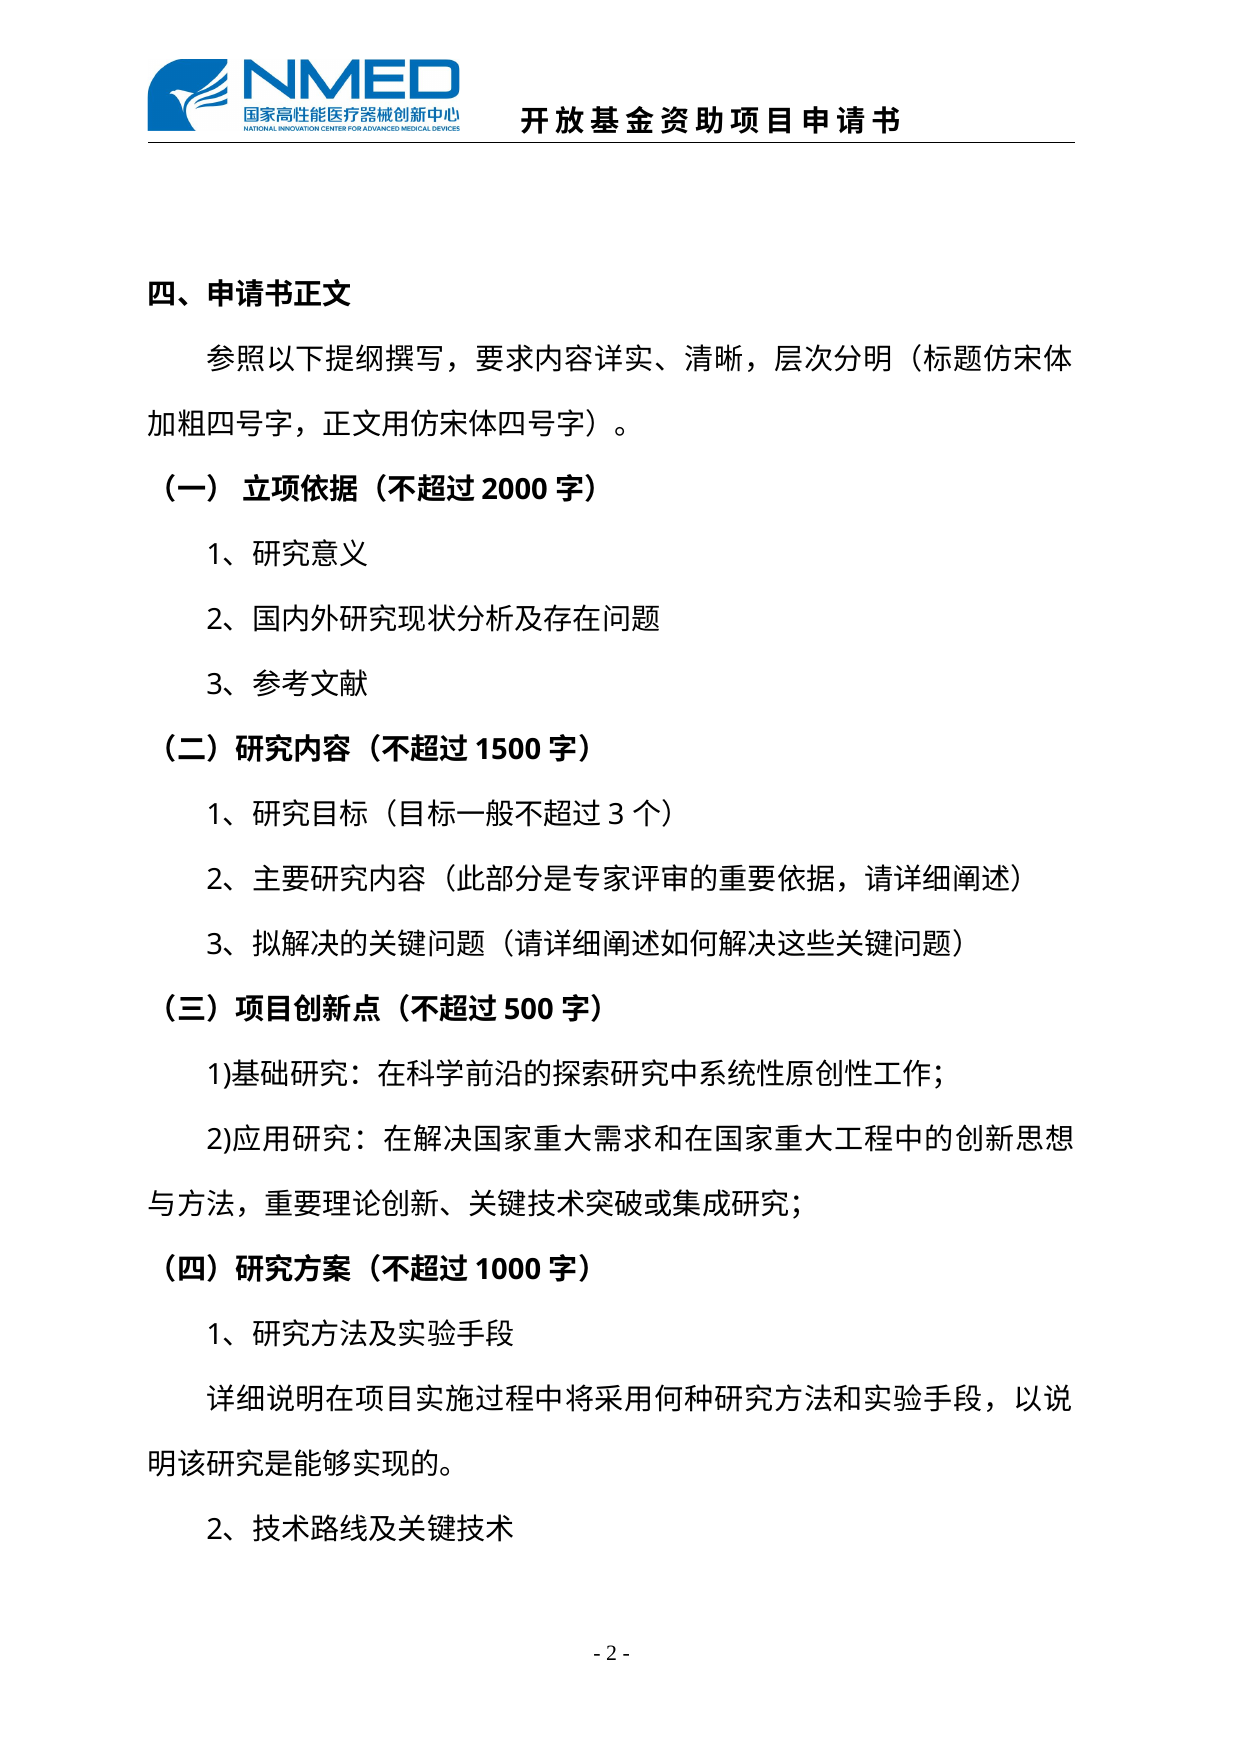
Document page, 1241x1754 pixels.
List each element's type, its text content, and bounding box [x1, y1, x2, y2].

text 详细说明在项目实施过程中将采用何种研究方法和实验手段，以说明该研究是能够实现的。 [148, 1364, 1075, 1494]
text 2)应用研究：在解决国家重大需求和在国家重大工程中的创新思想与方法，重要理论创新、关键技术突破或集成研究； [148, 1104, 1075, 1234]
picture [147, 59, 460, 131]
text （二）研究内容（不超过1500 字） [148, 714, 1075, 779]
text 3、拟解决的关键问题（请详细阐述如何解决这些关键问题） [148, 909, 1075, 974]
text （一） 立项依据（不超过2000 字） [148, 454, 1075, 519]
text 参照以下提纲撰写，要求内容详实、清晰，层次分明（标题仿宋体加粗四号字，正文用仿宋体四号字）。 [148, 324, 1075, 454]
text 1、研究目标（目标一般不超过3 个） [148, 779, 1075, 844]
text 1、研究方法及实验手段 [148, 1299, 1075, 1364]
text （三）项目创新点（不超过500 字） [148, 974, 1075, 1039]
text 1)基础研究：在科学前沿的探索研究中系统性原创性工作； [148, 1039, 1075, 1104]
text 2、技术路线及关键技术 [148, 1494, 1075, 1559]
text 1、研究意义 [148, 519, 1075, 584]
text 2、国内外研究现状分析及存在问题 [148, 584, 1075, 649]
text 2、主要研究内容（此部分是专家评审的重要依据，请详细阐述） [148, 844, 1075, 909]
text 3、参考文献 [148, 649, 1075, 714]
text （四）研究方案（不超过1000 字） [148, 1234, 1075, 1299]
text 四、申请书正文 [148, 259, 1075, 324]
